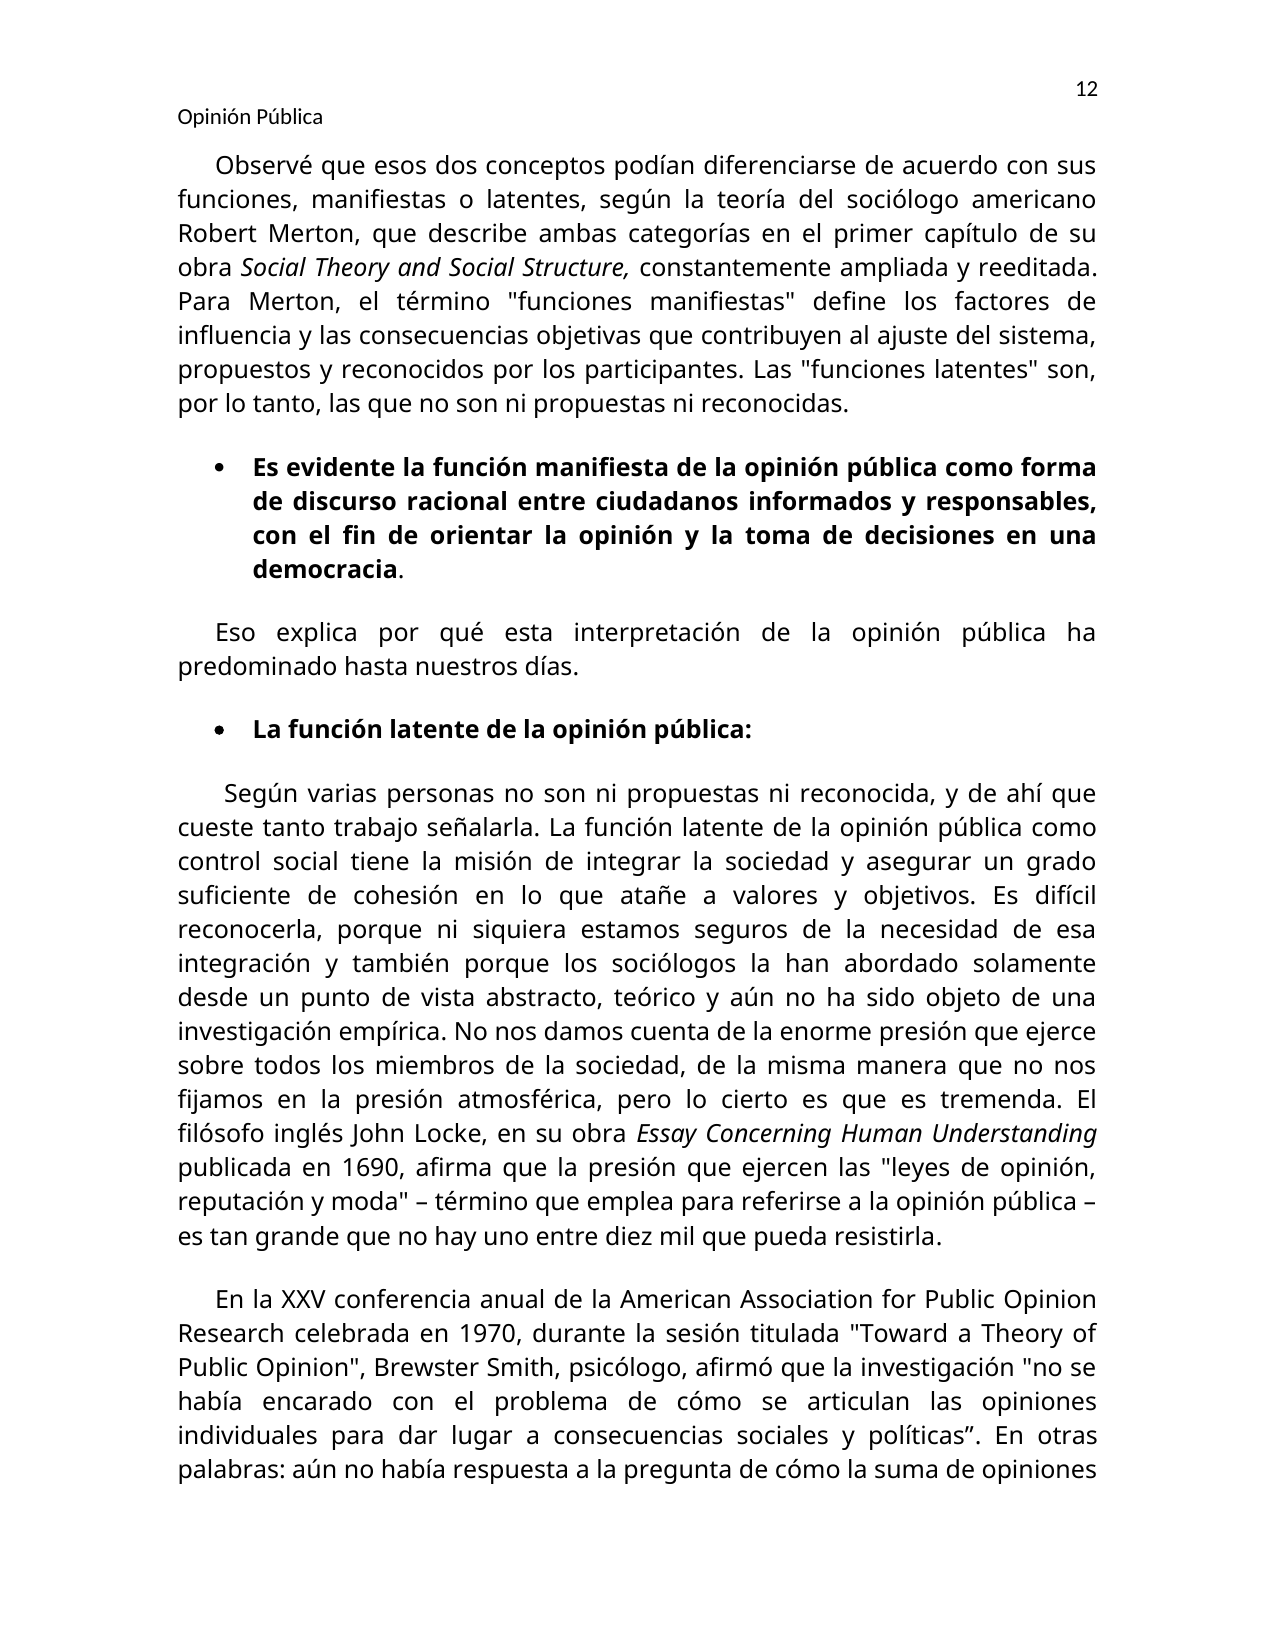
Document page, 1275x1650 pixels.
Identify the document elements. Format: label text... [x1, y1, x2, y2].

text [177, 1281, 1098, 1486]
text Eso explica por qué esta interpretación de la opinión pública ha predominado hasta nuestros días. [177, 615, 1098, 683]
list La función latente de la opinión pública: [215, 712, 1098, 746]
text Observé que esos dos conceptos podían diferenciarse de acuerdo con sus funciones, manifiestas o latentes, según la teoría del sociólogo americano Robert Merton, que describe ambas categorías en el primer capítulo de su obra Social Theory and Social Structure, constantemente ampliada y reeditada. Para Merton, el término "funciones manifiestas" define los factores de influencia y las consecuencias objetivas que contribuyen al ajuste del sistema, propuestos y reconocidos por los participantes. Las "funciones latentes" son, por lo tanto, las que no son ni propuestas ni reconocidas. [177, 148, 1098, 420]
text Según varias personas no son ni propuestas ni reconocida, y de ahí que cueste tanto trabajo señalarla. La función latente de la opinión pública como control social tiene la misión de integrar la sociedad y asegurar un grado suficiente de cohesión en lo que atañe a valores y objetivos. Es difícil reconocerla, porque ni siquiera estamos seguros de la necesidad de esa integración y también porque los sociólogos la han abordado solamente desde un punto de vista abstracto, teórico y aún no ha sido objeto de una investigación empírica. No nos damos cuenta de la enorme presión que ejerce sobre todos los miembros de la sociedad, de la misma manera que no nos fijamos en la presión atmosférica, pero lo cierto es que es tremenda. El filósofo inglés John Locke, en su obra Essay Concerning Human Understanding publicada en 1690, afirma que la presión que ejercen las "leyes de opinión, reputación y moda" – término que emplea para referirse a la opinión pública – es tan grande que no hay uno entre diez mil que pueda resistirla. [177, 775, 1098, 1252]
list Es evidente la función manifiesta de la opinión pública como forma de discurso racional entre ciudadanos informados y responsables, con el fin de orientar la opinión y la toma de decisiones en una democracia. [215, 449, 1098, 586]
